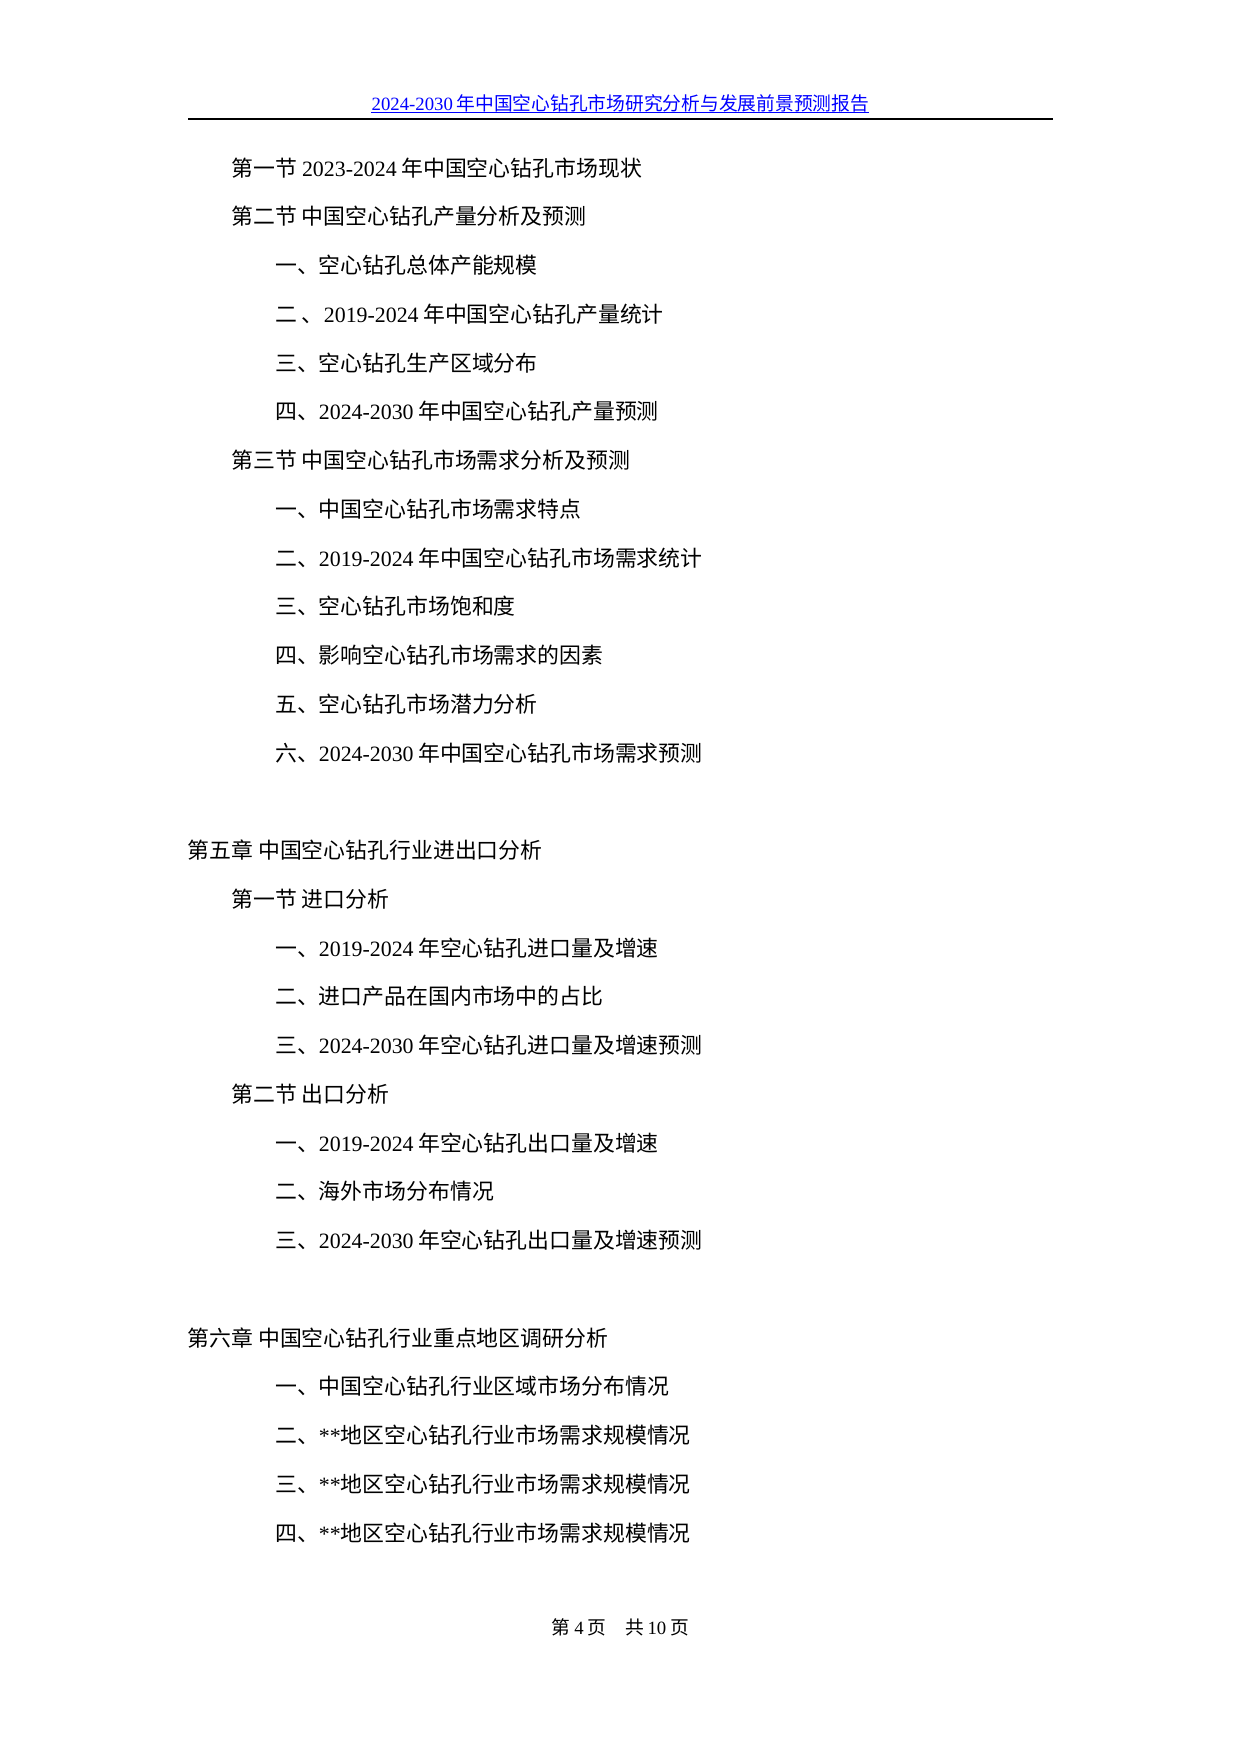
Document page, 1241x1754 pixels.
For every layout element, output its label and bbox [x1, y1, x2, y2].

text [187, 150, 1053, 1548]
